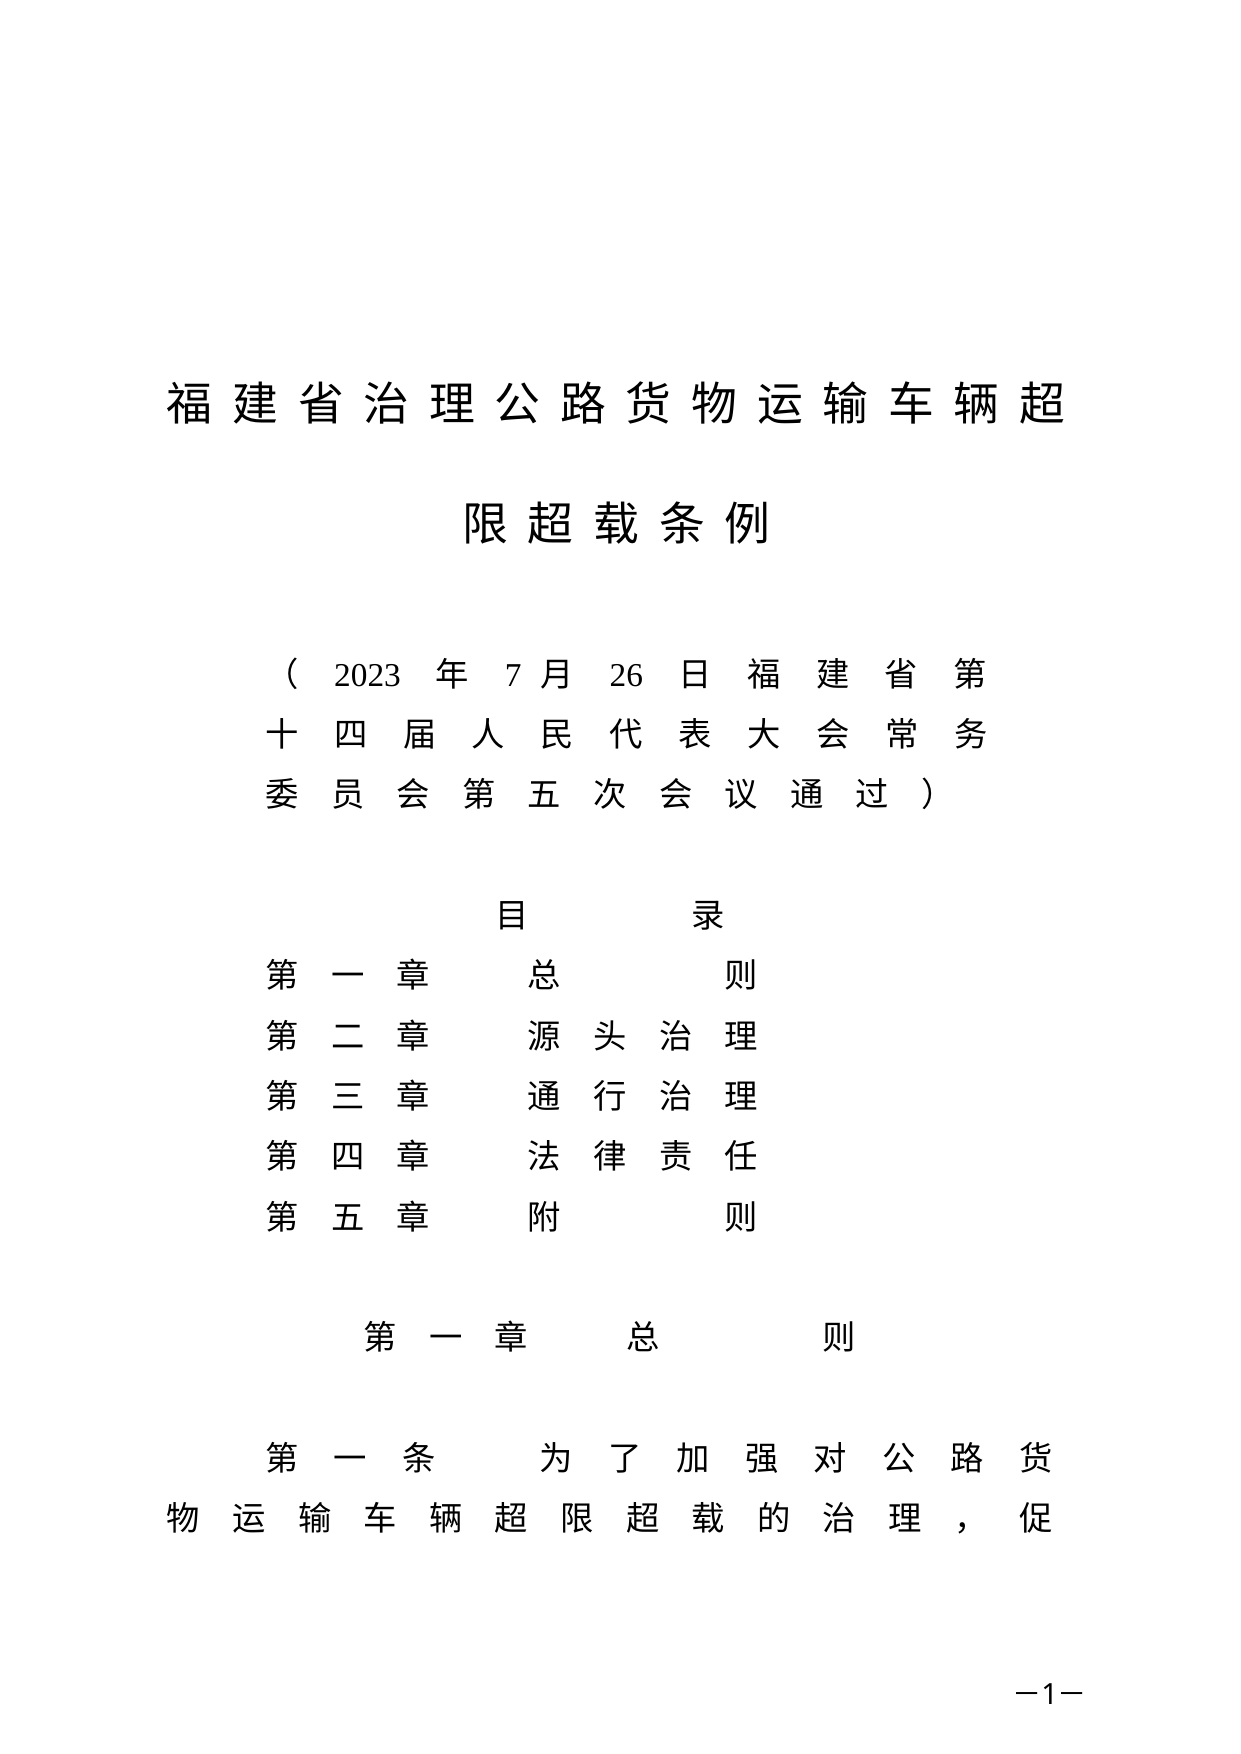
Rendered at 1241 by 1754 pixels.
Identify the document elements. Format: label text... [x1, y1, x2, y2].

text 第一章 总 则 [167, 1305, 1085, 1365]
text 目 录 [167, 883, 1085, 943]
text 第二章 源头治理 [232, 1003, 1019, 1064]
text 福建省治理公路货物运输车辆超限超载条例 [167, 340, 1085, 581]
text 第四章 法律责任 [232, 1124, 1019, 1184]
text （2023年7月26日福建省第十四届人民代表大会常务委员会第五次会议通过） [232, 642, 1019, 822]
text 第三章 通行治理 [232, 1064, 1019, 1124]
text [167, 1426, 1085, 1546]
text 第五章 附 则 [232, 1184, 1019, 1245]
text 第一章 总 则 [232, 943, 1019, 1003]
